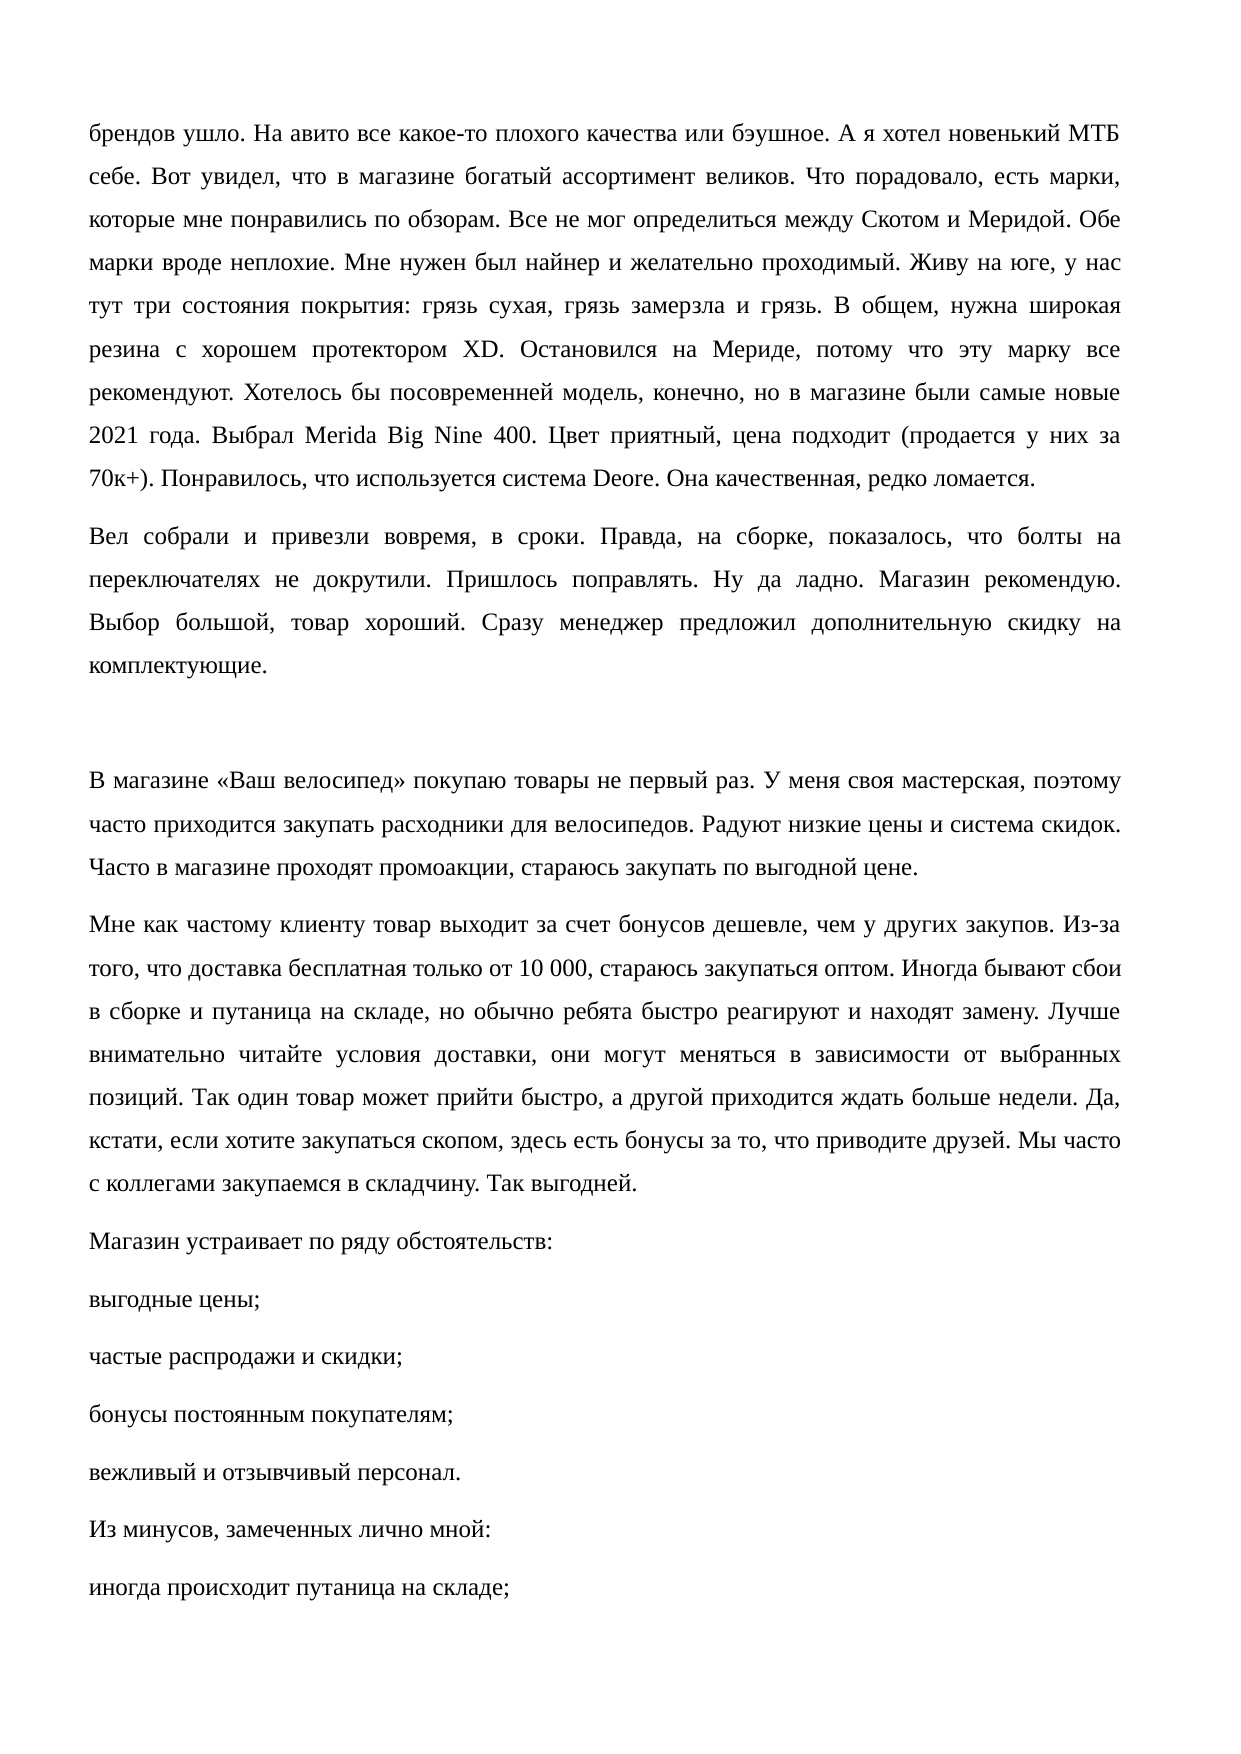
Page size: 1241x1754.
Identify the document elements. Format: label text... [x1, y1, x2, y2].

text Магазин устраивает по ряду обстоятельств: [88, 1226, 1122, 1255]
text Мне как частому клиенту товар выходит за счет бонусов дешевле, чем у других закупов. Из-за того, что доставка бесплатная только от 10 000, стараюсь закупаться оптом. Иногда бывают сбои в сборке и путаница на складе, но обычно ребята быстро реагируют и находят замену. Лучше внимательно читайте условия доставки, они могут меняться в зависимости от выбранных позиций. Так один товар может прийти быстро, а другой приходится ждать больше недели. Да, кстати, если хотите закупаться скопом, здесь есть бонусы за то, что приводите друзей. Мы часто с коллегами закупаемся в складчину. Так выгодней. [88, 909, 1122, 1197]
text иногда происходит путаница на складе; [88, 1572, 1122, 1601]
text Вел собрали и привезли вовремя, в сроки. Правда, на сборке, показалось, что болты на переключателях не докрутили. Пришлось поправлять. Ну да ладно. Магазин рекомендую. Выбор большой, товар хороший. Сразу менеджер предложил дополнительную скидку на комплектующие. [88, 521, 1122, 679]
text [88, 118, 1122, 492]
text бонусы постоянным покупателям; [88, 1399, 1122, 1428]
text вежливый и отзывчивый персонал. [88, 1457, 1122, 1486]
text выгодные цены; [88, 1284, 1122, 1312]
text В магазине «Ваш велосипед» покупаю товары не первый раз. У меня своя мастерская, поэтому часто приходится закупать расходники для велосипедов. Радуют низкие цены и система скидок. Часто в магазине проходят промоакции, стараюсь закупать по выгодной цене. [88, 766, 1122, 881]
text Из минусов, замеченных лично мной: [88, 1514, 1122, 1543]
text частые распродажи и скидки; [88, 1341, 1122, 1370]
